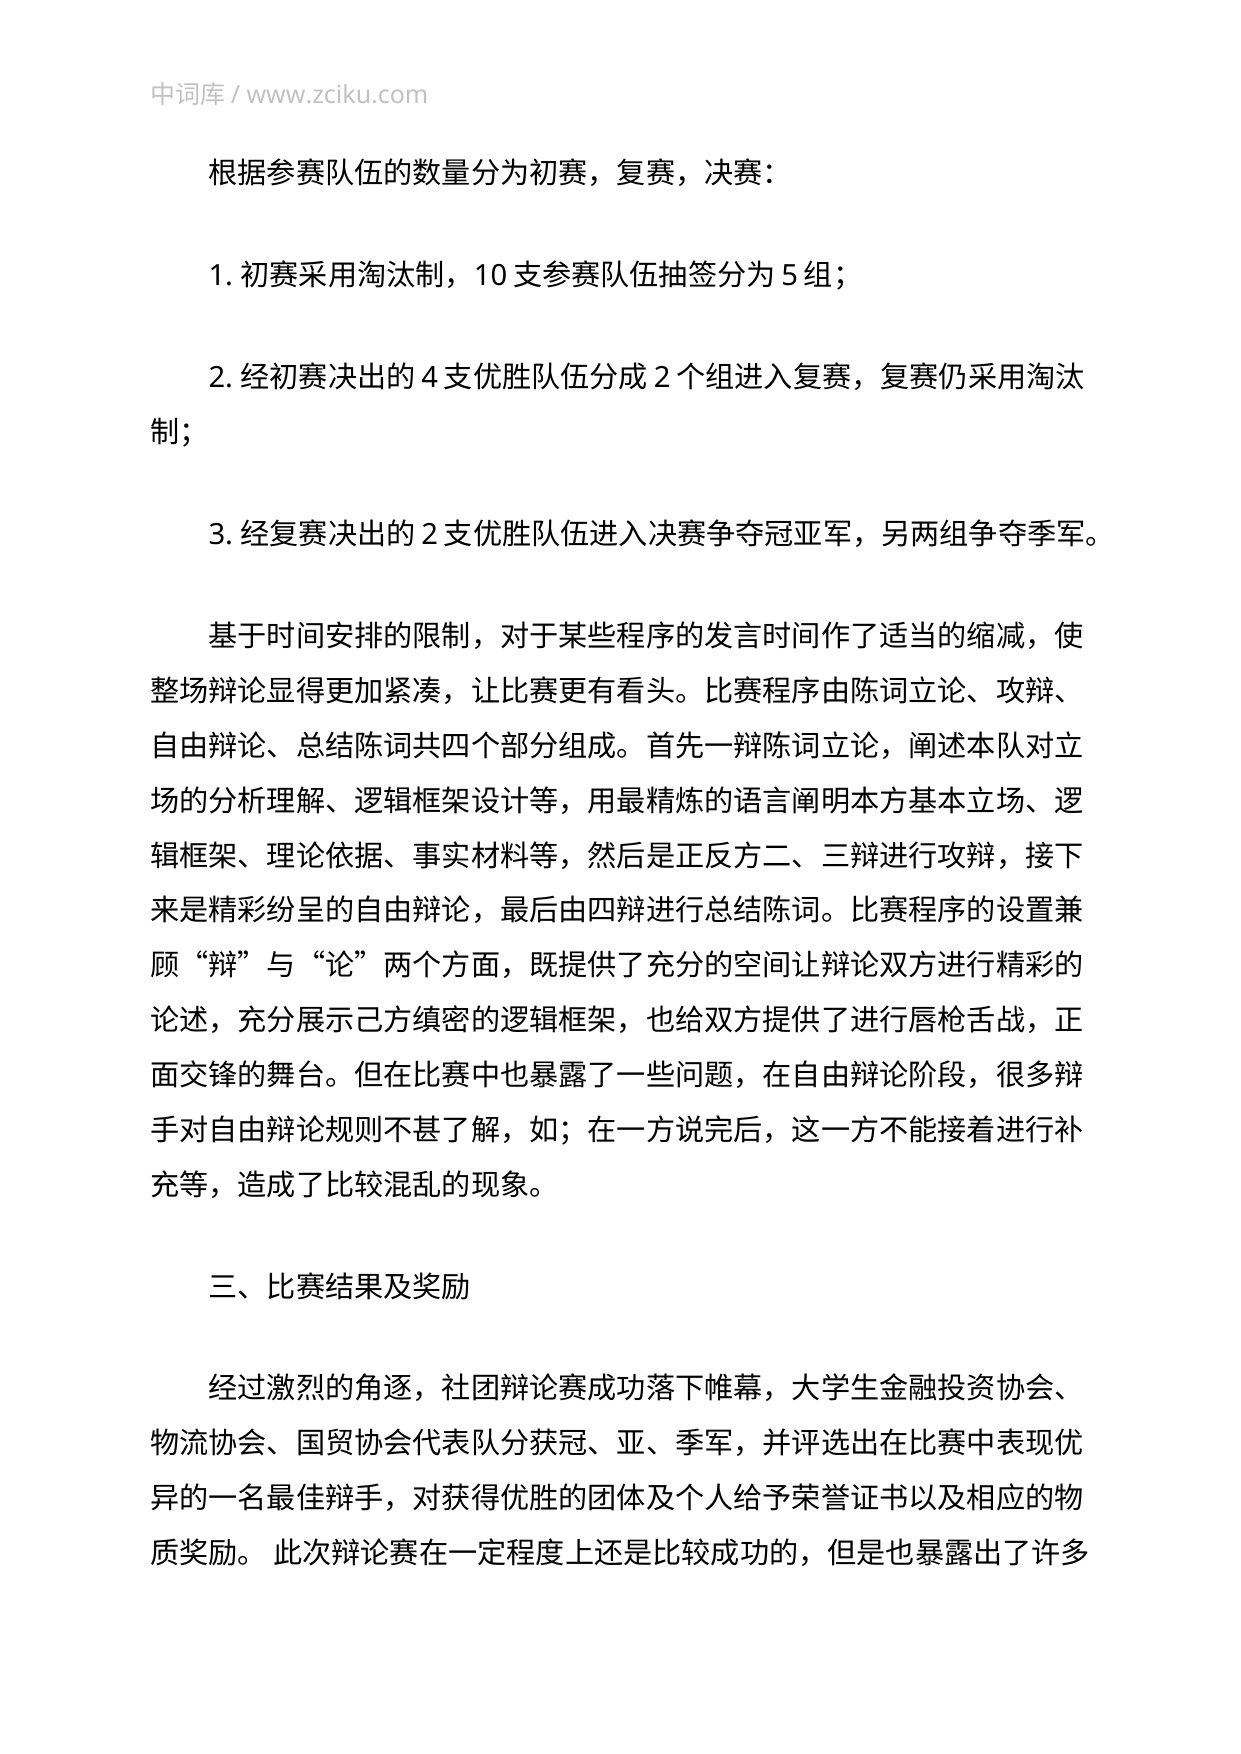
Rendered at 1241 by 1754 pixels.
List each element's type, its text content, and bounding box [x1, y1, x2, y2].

text 三、比赛结果及奖励 [150, 1263, 1090, 1306]
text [150, 1365, 1090, 1572]
text 3. 经复赛决出的2支优胜队伍进入决赛争夺冠亚军，另两组争夺季军。 [150, 511, 1090, 553]
text 2. 经初赛决出的4支优胜队伍分成2个组进入复赛，复赛仍采用淘汰制； [150, 354, 1090, 451]
text 1. 初赛采用淘汰制，10支参赛队伍抽签分为5组； [150, 252, 1090, 294]
text 根据参赛队伍的数量分为初赛，复赛，决赛： [150, 150, 1090, 192]
text 基于时间安排的限制，对于某些程序的发言时间作了适当的缩减，使整场辩论显得更加紧凑，让比赛更有看头。比赛程序由陈词立论、攻辩、自由辩论、总结陈词共四个部分组成。首先一辩陈词立论，阐述本队对立场的分析理解、逻辑框架设计等，用最精炼的语言阐明本方基本立场、逻辑框架、理论依据、事实材料等，然后是正反方二、三辩进行攻辩，接下来是精彩纷呈的自由辩论，最后由四辩进行总结陈词。比赛程序的设置兼顾“辩”与“论”两个方面，既提供了充分的空间让辩论双方进行精彩的论述，充分展示己方缜密的逻辑框架，也给双方提供了进行唇枪舌战，正面交锋的舞台。但在比赛中也暴露了一些问题，在自由辩论阶段，很多辩手对自由辩论规则不甚了解，如；在一方说完后，这一方不能接着进行补充等，造成了比较混乱的现象。 [150, 612, 1090, 1204]
